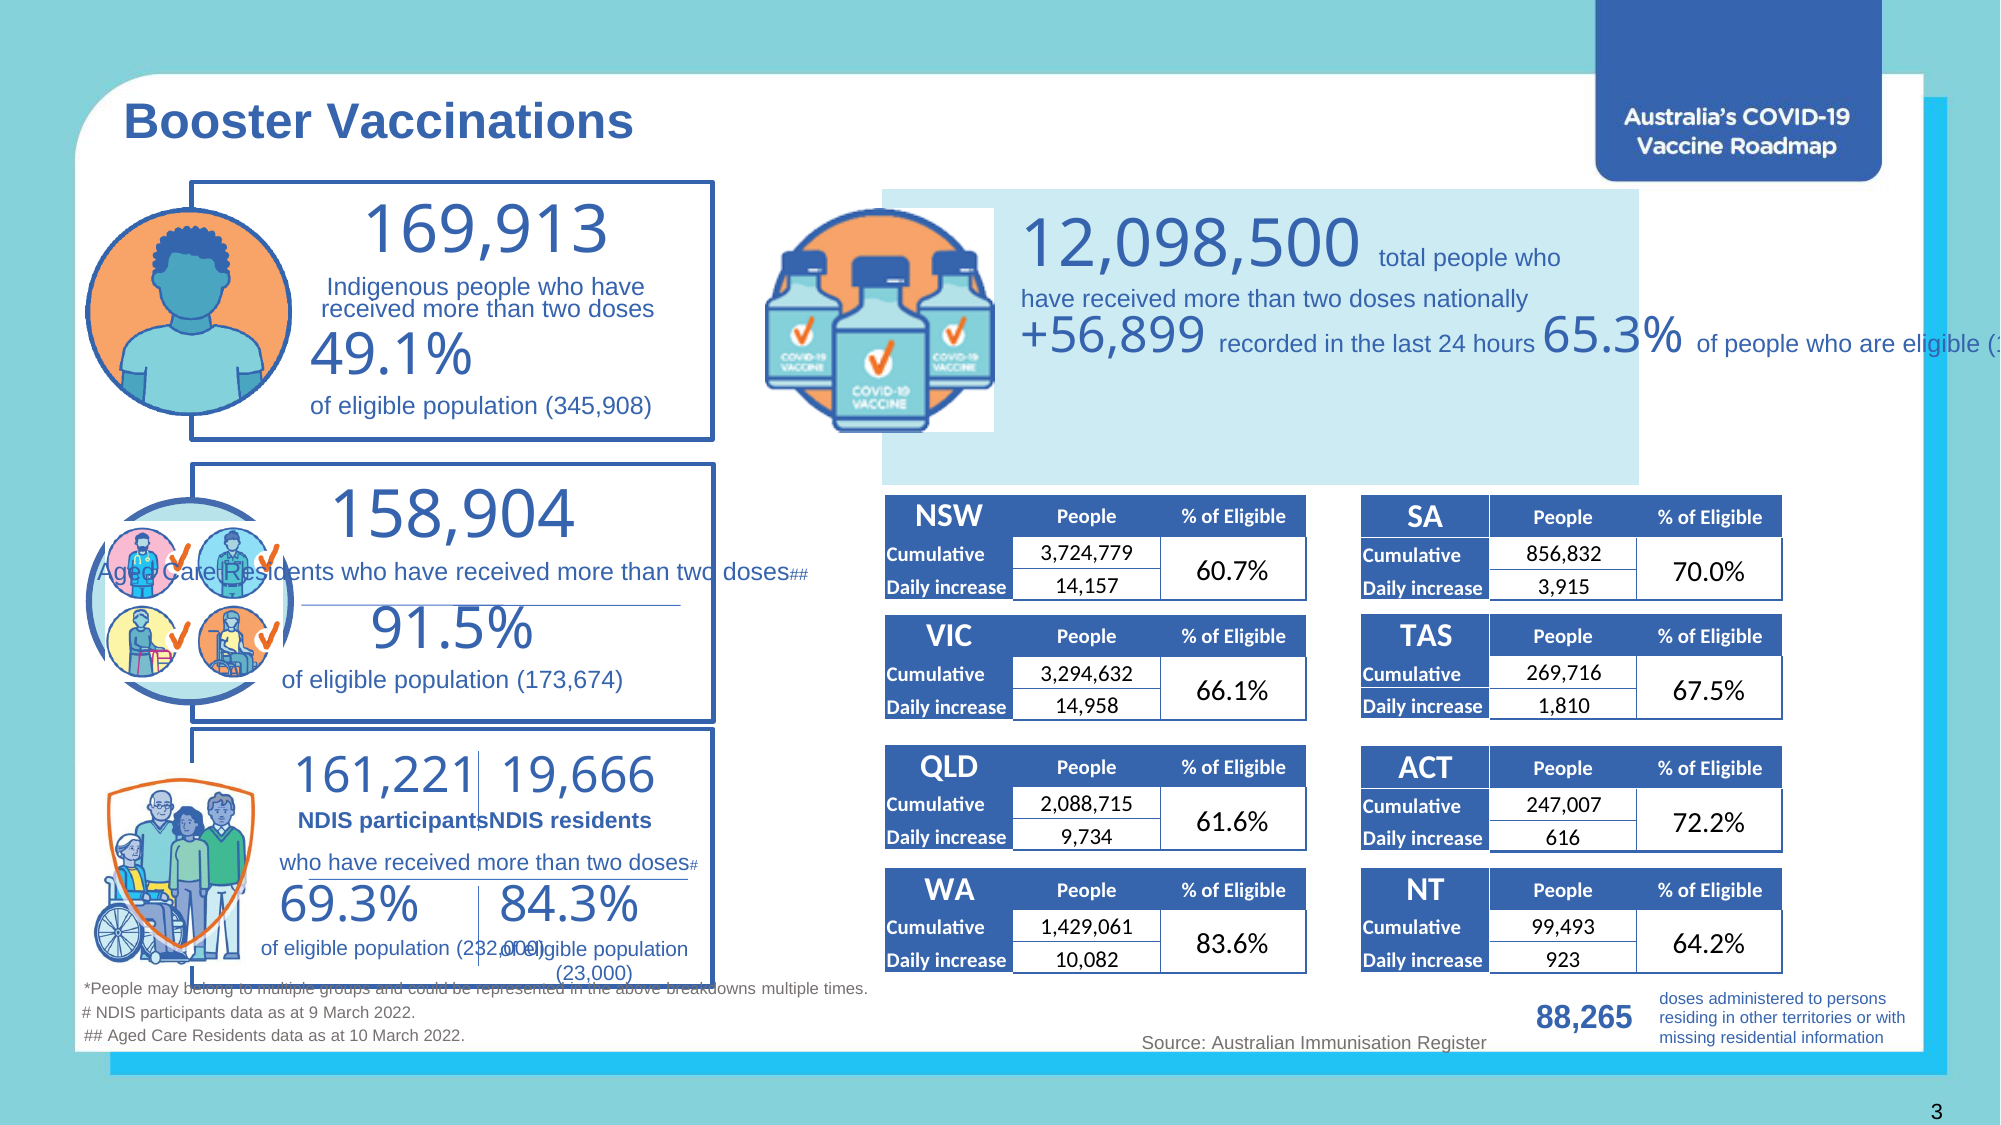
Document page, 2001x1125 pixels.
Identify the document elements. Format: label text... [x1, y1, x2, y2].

subtitle 3 [54, 1099, 1943, 1124]
picture [0, 0, 2001, 1125]
text ## Aged Care Residents data as at 10 March 2022. [84, 1027, 873, 1046]
text *People may belong to multiple groups and could be represented in the above breakdowns multiple times. # NDIS participants data as at 9 March 2022. [82, 978, 873, 1022]
text Booster Vaccinations [123, 92, 1967, 149]
text 88,265 [1536, 997, 1637, 1035]
text doses administered to persons residing in other territories or with missing residential information [1659, 989, 1908, 1047]
subtitle Source: Australian Immunisation Register [1141, 1032, 1490, 1054]
